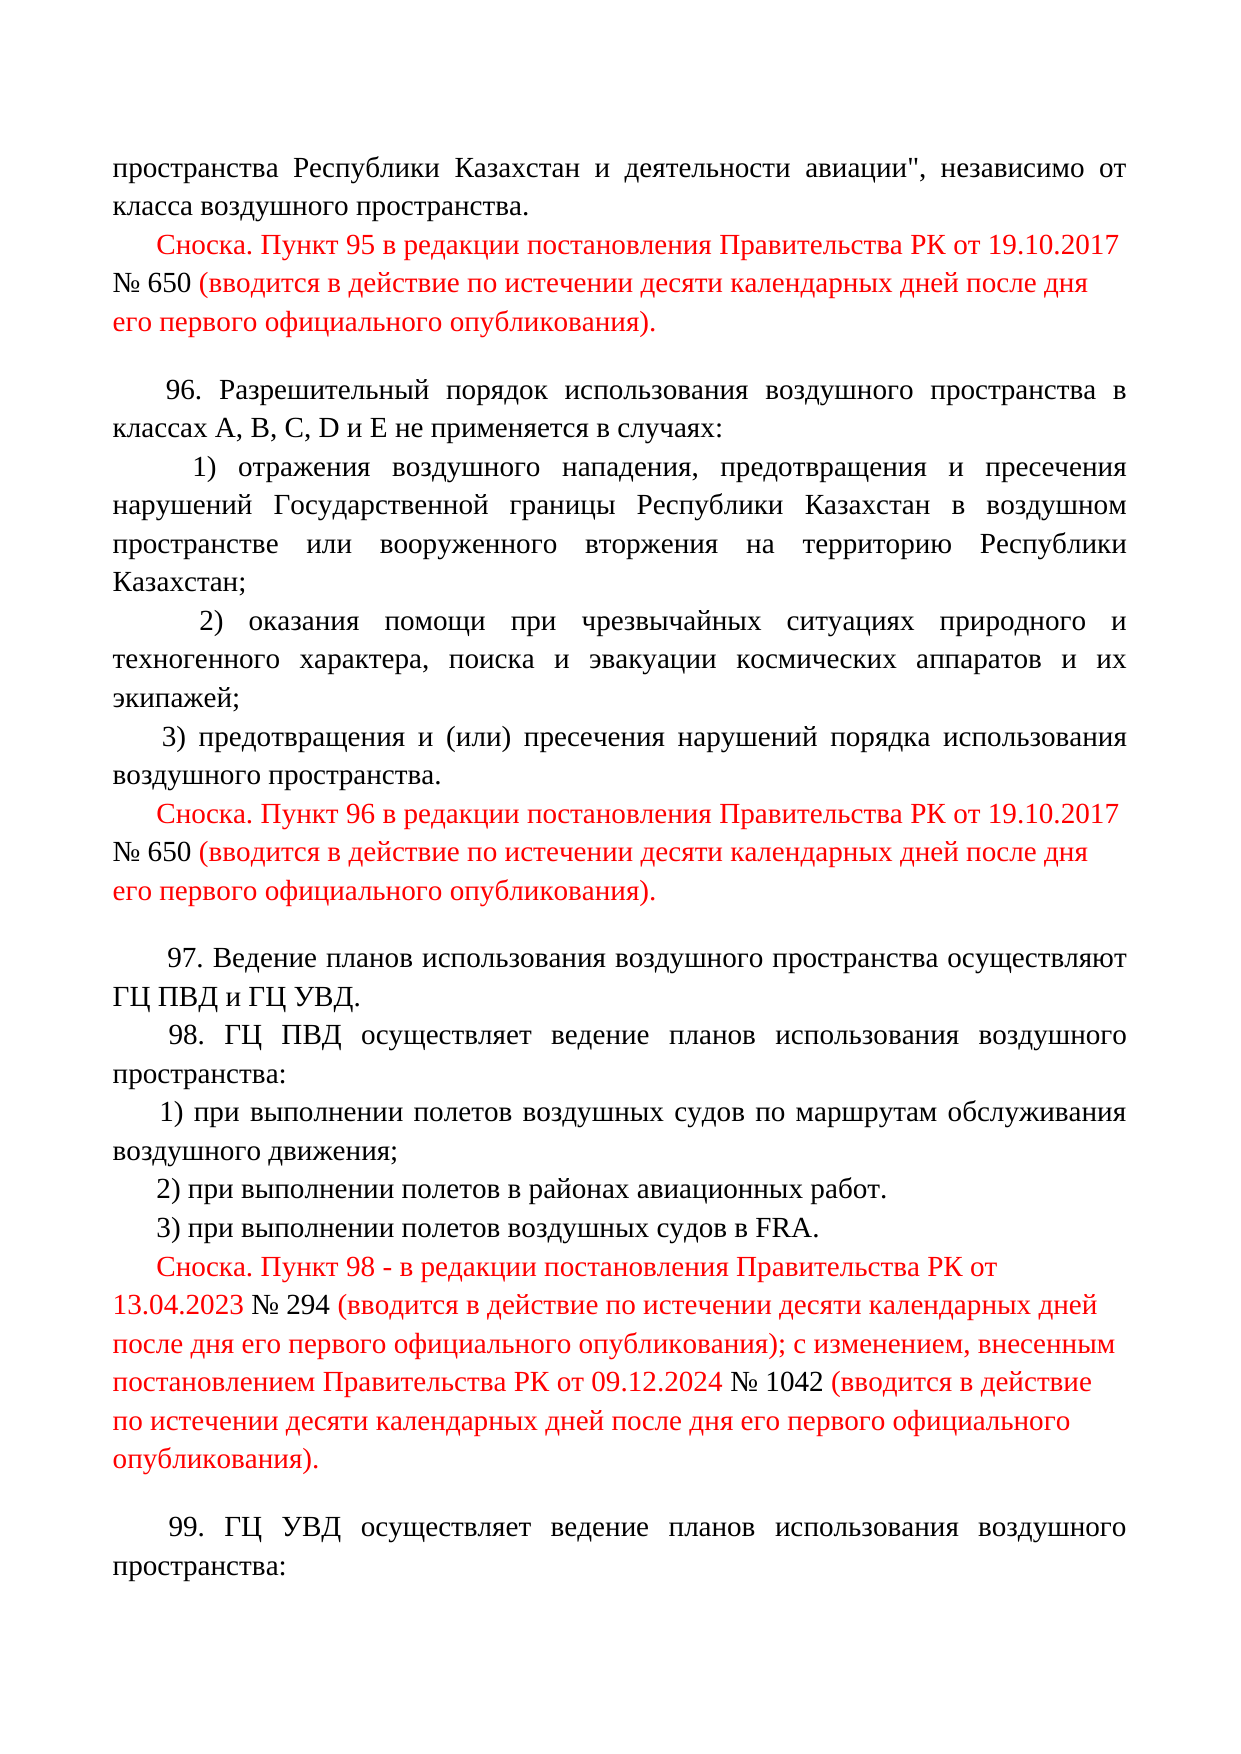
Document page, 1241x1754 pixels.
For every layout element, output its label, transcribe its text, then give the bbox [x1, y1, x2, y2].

text 98. ГЦ ПВД осуществляет ведение планов использования воздушного пространства: [112, 1017, 1128, 1089]
text Сноска. Пункт 98 - в редакции постановления Правительства РК от 13.04.2023 № 294 (вводится в действие по истечении десяти календарных дней после дня его первого официального опубликования); с изменением, внесенным постановлением Правительства РК от 09.12.2024 № 1042 (вводится в действие по истечении десяти календарных дней после дня его первого официального опубликования). [112, 1249, 1128, 1505]
text 99. ГЦ УВД осуществляет ведение планов использования воздушного пространства: [112, 1509, 1128, 1581]
text 2) при выполнении полетов в районах авиационных работ. [112, 1172, 1128, 1205]
text 2) оказания помощи при чрезвычайных ситуациях природного и техногенного характера, поиска и эвакуации космических аппаратов и их экипажей; [112, 603, 1128, 714]
text 3) при выполнении полетов воздушных судов в FRA. [112, 1210, 1128, 1244]
text 3) предотвращения и (или) пресечения нарушений порядка использования воздушного пространства. [112, 719, 1128, 791]
text Сноска. Пункт 96 в редакции постановления Правительства РК от 19.10.2017 № 650 (вводится в действие по истечении десяти календарных дней после дня его первого официального опубликования). [112, 796, 1128, 937]
text 97. Ведение планов использования воздушного пространства осуществляют ГЦ ПВД и ГЦ УВД. [112, 940, 1128, 1012]
text 1) при выполнении полетов воздушных судов по маршрутам обслуживания воздушного движения; [112, 1094, 1128, 1167]
text Сноска. Пункт 95 в редакции постановления Правительства РК от 19.10.2017 № 650 (вводится в действие по истечении десяти календарных дней после дня его первого официального опубликования). [112, 227, 1128, 368]
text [112, 150, 1128, 222]
text 1) отражения воздушного нападения, предотвращения и пресечения нарушений Государственной границы Республики Казахстан в воздушном пространстве или вооруженного вторжения на территорию Республики Казахстан; [112, 449, 1128, 598]
text 96. Разрешительный порядок использования воздушного пространства в классах А, B, С, D и Е не применяется в случаях: [112, 372, 1128, 444]
